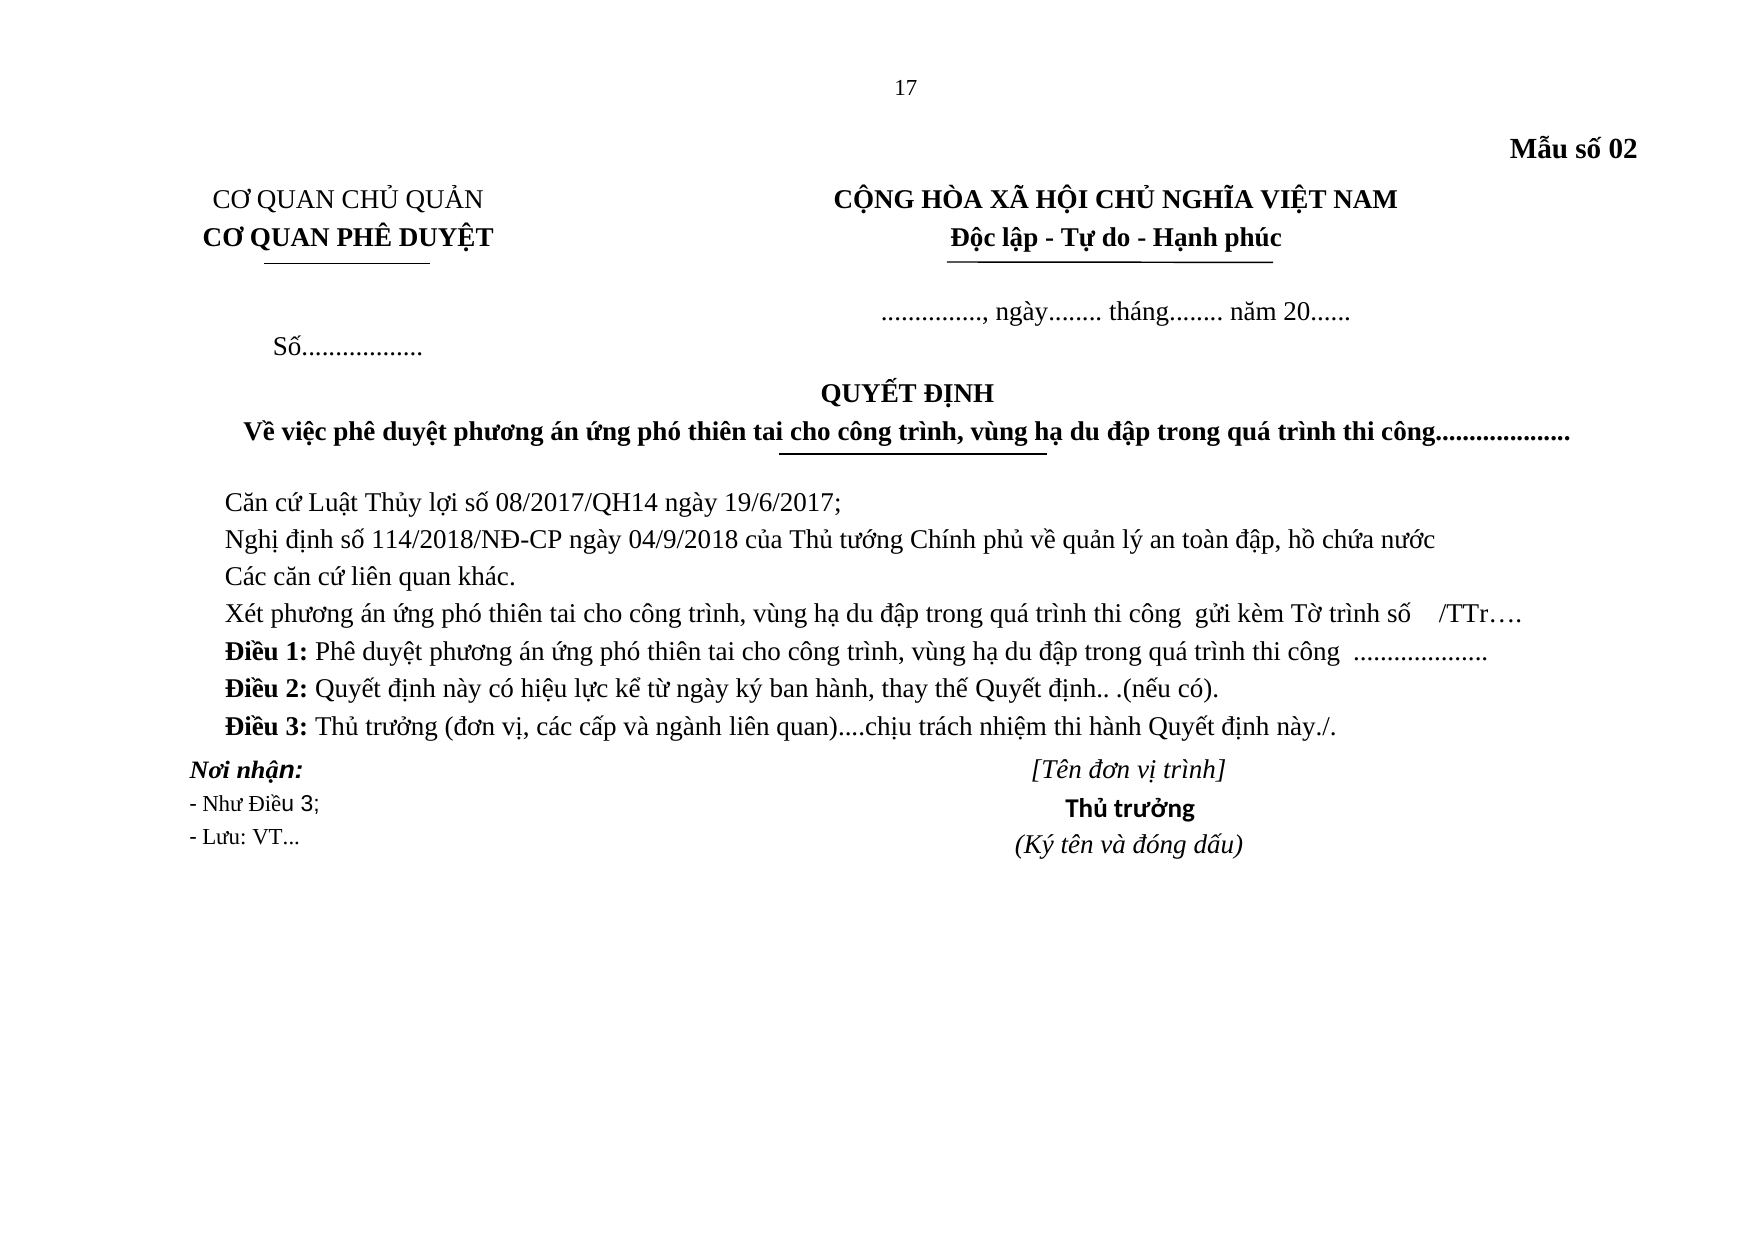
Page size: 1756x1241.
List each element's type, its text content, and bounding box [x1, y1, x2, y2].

text Điều 3: Thủ trưởng (đơn vị, các cấp và ngành liên quan). chịu trách nhiệm thi hành Quyết định này./. [224, 710, 1745, 741]
text Nghị định số 114/2018/NĐ-CP ngày 04/9/2018 của Thủ tướng Chính phủ về quản lý an toàn đập, hồ chứa nước Các căn cứ liên quan khác. [224, 523, 1438, 591]
text Mẫu số 02 [108, 131, 1637, 165]
text Điều 1: Phê duyệt phương án ứng phó thiên tai cho công trình, vùng hạ du đập trong quá trình thi công .................... [224, 635, 1745, 666]
subtitle QUYẾT ĐỊNH [356, 377, 1458, 408]
table_header CỘNG HÒA XÃ HỘI CHỦ NGHĨA VIỆT NAM Độc lập - Tự do - Hạnh phúc ..............., ngày........ tháng........ năm 20...... [664, 184, 1419, 364]
table_header CƠ QUAN CHỦ QUẢN CƠ QUAN PHÊ DUYỆT Số.................. [182, 184, 663, 364]
text Về việc phê duyệt phương án ứng phó thiên tai cho công trình, vùng hạ du đập trong quá trình thi công.................... [108, 415, 1706, 446]
text Căn cứ Luật Thủy lợi số 08/2017/QH14 ngày 19/6/2017; [224, 486, 1745, 517]
table_header [Tên đơn vị trình] Thủ trưởng (Ký tên và đóng dấu) [668, 755, 1265, 862]
text Xét phương án ứng phó thiên tai cho công trình, vùng hạ du đập trong quá trình thi công gửi kèm Tờ trình số /TTr…. [224, 598, 1745, 629]
text Điều 2: Quyết định này có hiệu lực kể từ ngày ký ban hành, thay thế Quyết định. (nếu có). [224, 673, 1745, 704]
table_header Nơi nhận: Như Điều 3; Lưu: VT... [169, 755, 667, 862]
